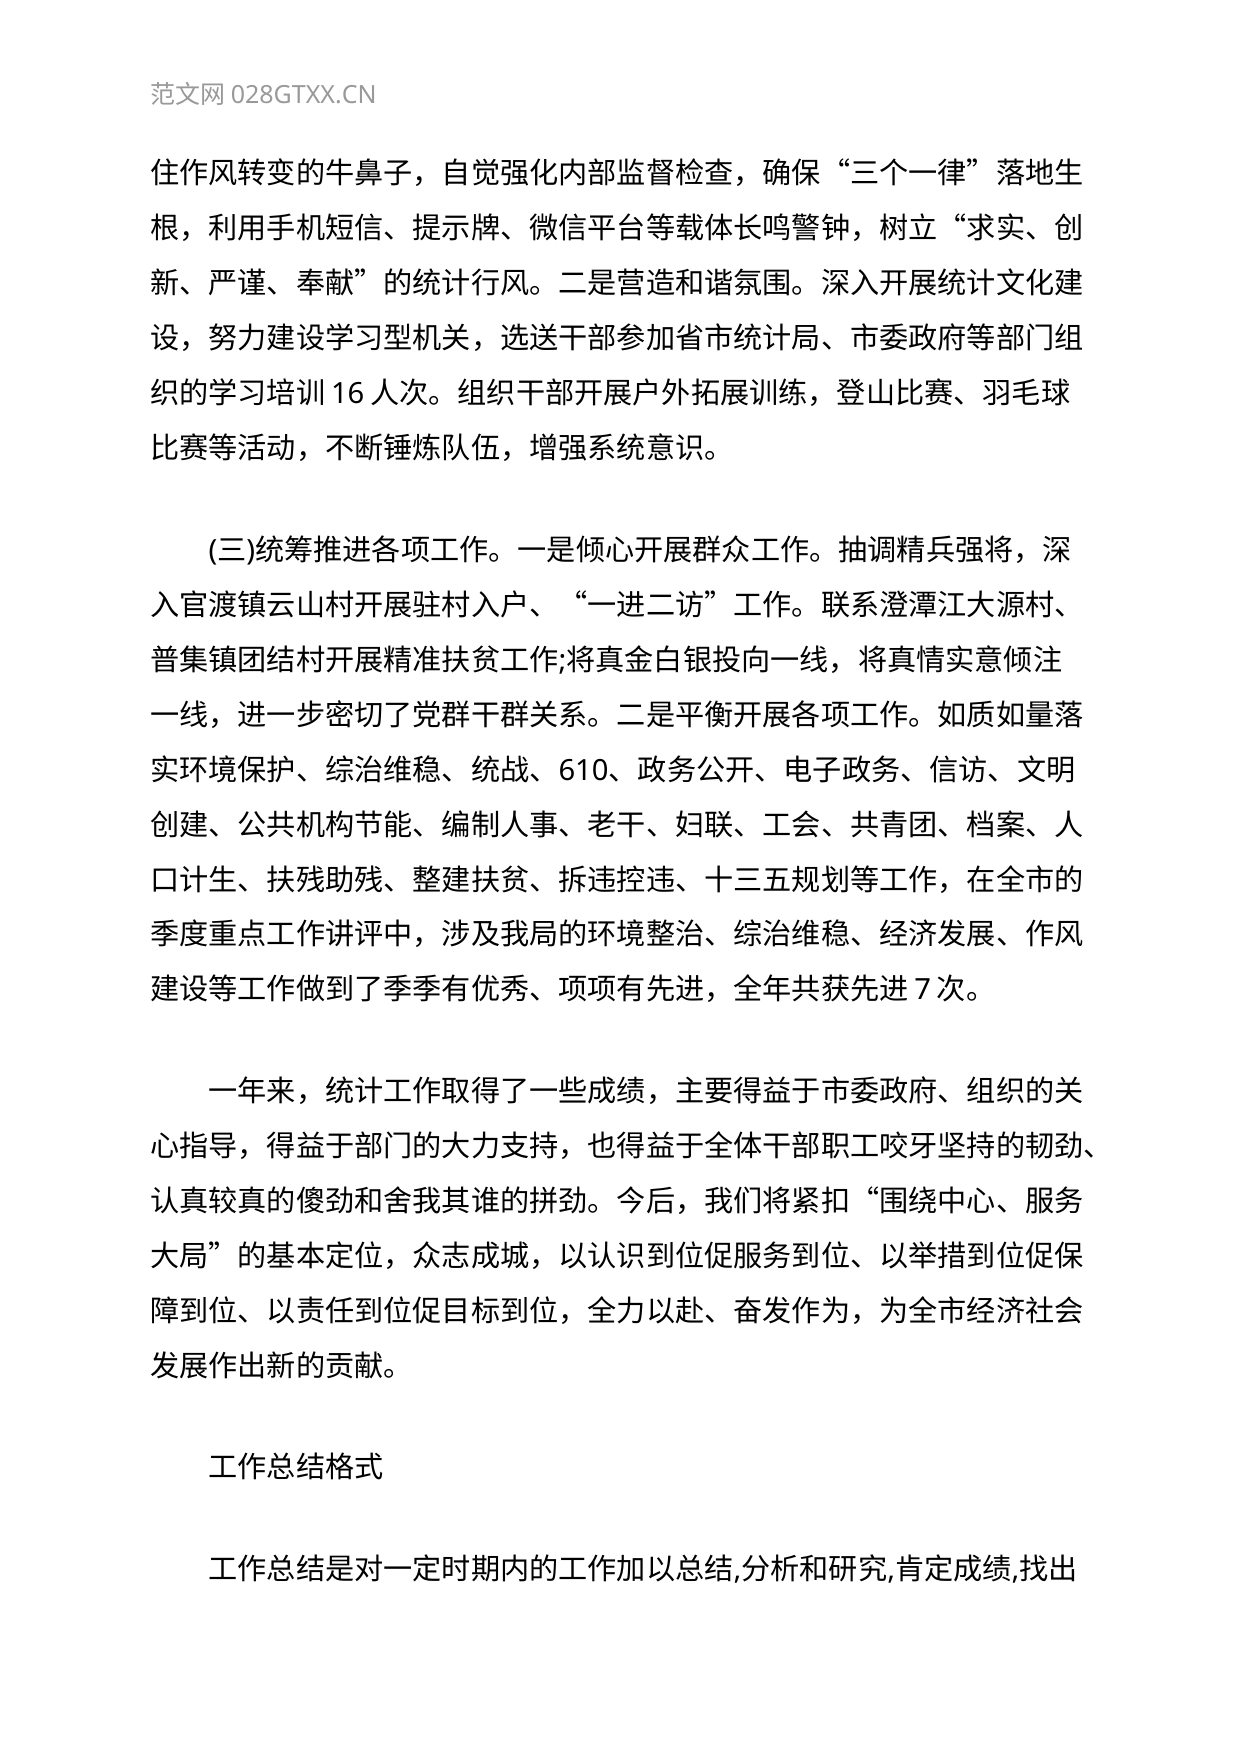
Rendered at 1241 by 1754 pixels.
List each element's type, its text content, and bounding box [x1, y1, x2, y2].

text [150, 1546, 1090, 1588]
text (三)统筹推进各项工作。一是倾心开展群众工作。抽调精兵强将，深入官渡镇云山村开展驻村入户、“一进二访”工作。联系澄潭江大源村、普集镇团结村开展精准扶贫工作;将真金白银投向一线，将真情实意倾注一线，进一步密切了党群干群关系。二是平衡开展各项工作。如质如量落实环境保护、综治维稳、统战、610、政务公开、电子政务、信访、文明创建、公共机构节能、编制人事、老干、妇联、工会、共青团、档案、人口计生、扶残助残、整建扶贫、拆违控违、十三五规划等工作，在全市的季度重点工作讲评中，涉及我局的环境整治、综治维稳、经济发展、作风建设等工作做到了季季有优秀、项项有先进，全年共获先进7次。 [150, 526, 1090, 1008]
text 一年来，统计工作取得了一些成绩，主要得益于市委政府、组织的关心指导，得益于部门的大力支持，也得益于全体干部职工咬牙坚持的韧劲、认真较真的傻劲和舍我其谁的拼劲。今后，我们将紧扣“围绕中心、服务大局”的基本定位，众志成城，以认识到位促服务到位、以举措到位促保障到位、以责任到位促目标到位，全力以赴、奋发作为，为全市经济社会发展作出新的贡献。 [150, 1068, 1090, 1384]
text 工作总结格式 [150, 1444, 1090, 1486]
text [150, 150, 1090, 467]
